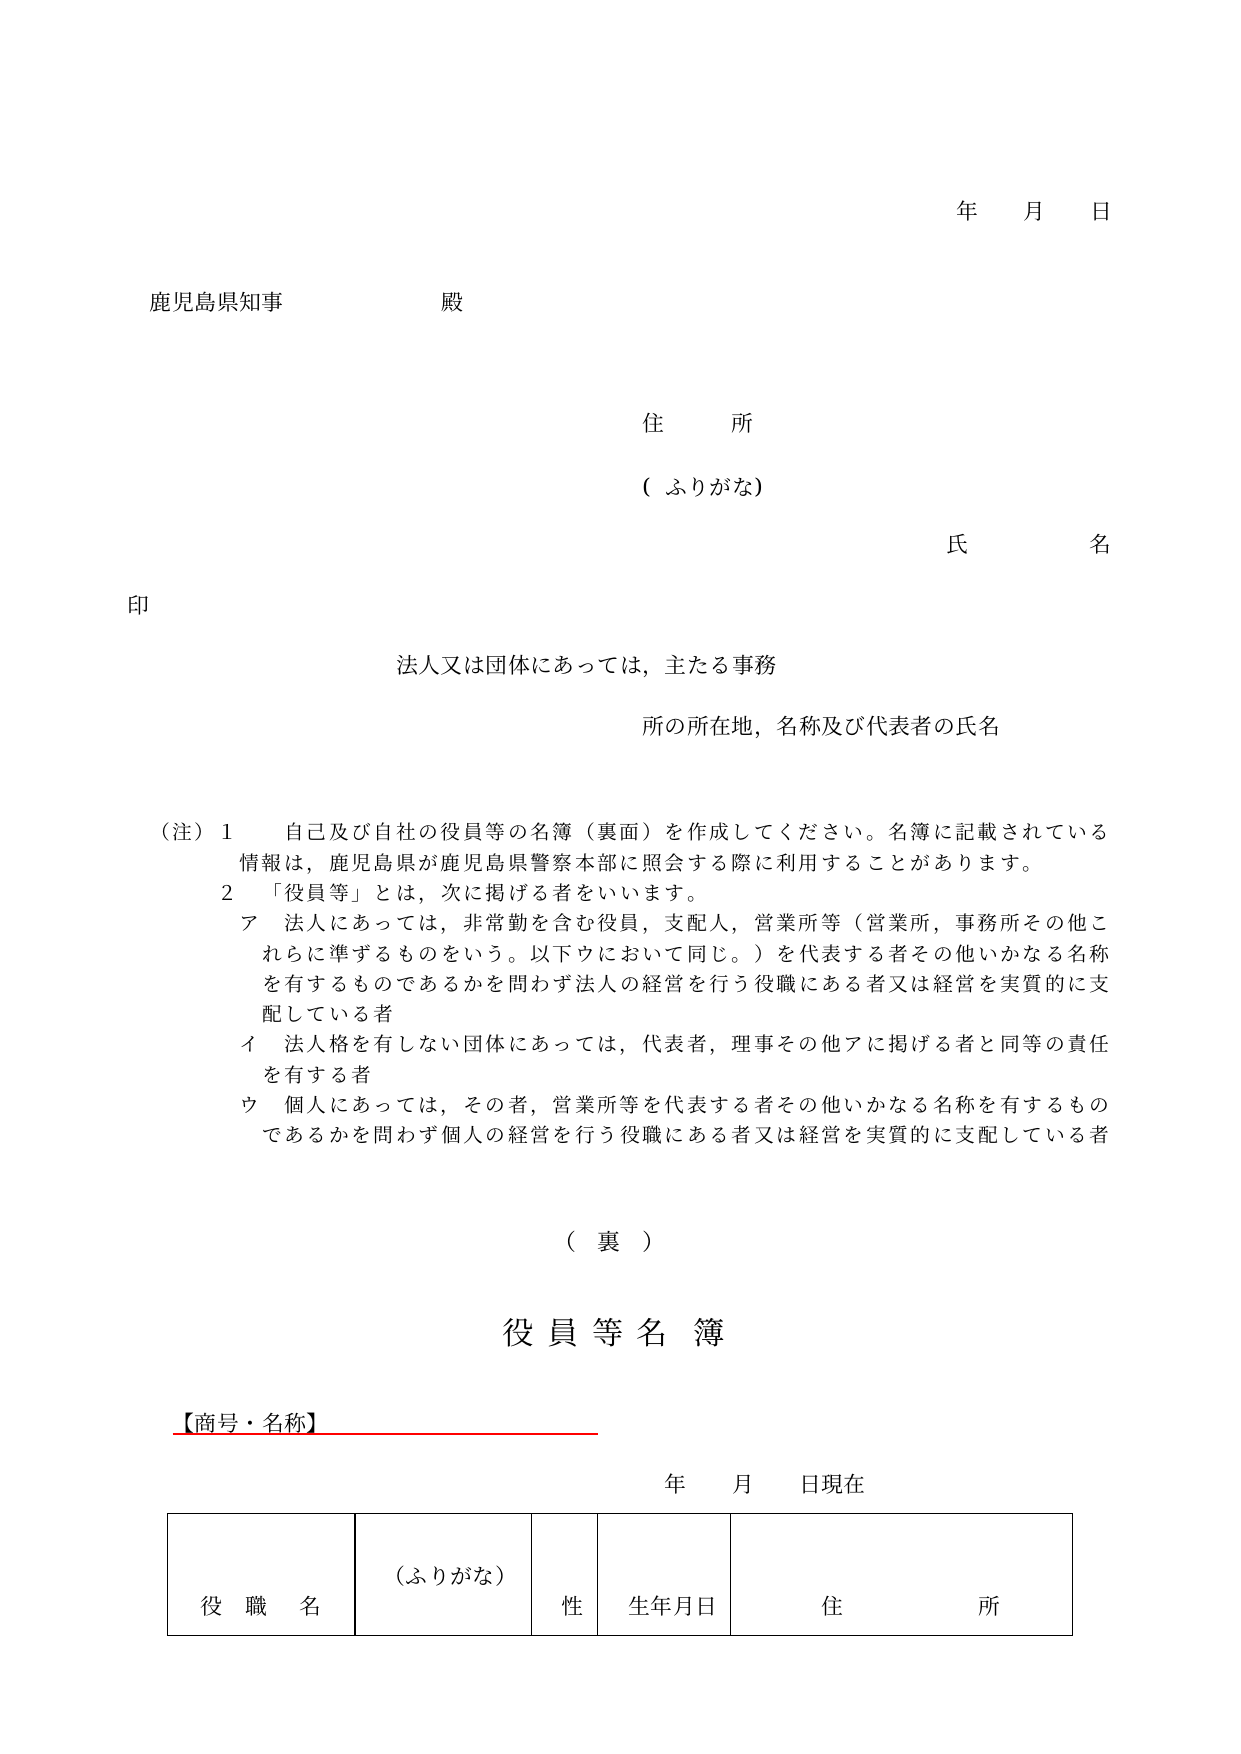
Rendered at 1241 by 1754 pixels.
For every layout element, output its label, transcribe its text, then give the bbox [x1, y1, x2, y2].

text 年 月 日現在 [127, 1452, 1113, 1513]
text （注）１ 自己及び自社の役員等の名簿（裏面）を作成してください。名簿に記載されている情報は，鹿児島県が鹿児島県警察本部に照会する際に利用することがあります。 [127, 816, 1113, 877]
text 住 所 [127, 392, 1113, 452]
table_header 生年月日 [598, 1514, 730, 1635]
text 役員等名簿 [127, 1301, 1113, 1362]
text ２ 「役員等」とは，次に掲げる者をいいます。 [127, 877, 1113, 907]
text 法人又は団体にあっては，主たる事務 [127, 634, 1113, 695]
text 氏 名 印 [127, 513, 1113, 634]
table_header 住 所 [731, 1514, 1072, 1635]
text 【商号・名称】 [127, 1392, 1113, 1452]
text 所の所在地，名称及び代表者の氏名 [127, 695, 1113, 755]
table_header 性別 [532, 1514, 597, 1635]
text （裏） [127, 1210, 1113, 1271]
text (ふりがな) [127, 452, 1113, 513]
text 年 月 日 [127, 179, 1113, 240]
text ア 法人にあっては，非常勤を含む役員，支配人，営業所等（営業所，事務所その他これらに準ずるものをいう。以下ウにおいて同じ。）を代表する者その他いかなる名称を有するものであるかを問わず法人の経営を行う役職にある者又は経営を実質的に支配している者 [229, 907, 1113, 1028]
table_header 役職名 [168, 1514, 354, 1635]
text 鹿児島県知事 殿 [127, 270, 1113, 331]
text イ 法人格を有しない団体にあっては，代表者，理事その他アに掲げる者と同等の責任を有する者 [229, 1028, 1113, 1089]
table_header （ふりがな） 氏 名 [356, 1514, 531, 1635]
text ウ 個人にあっては，その者，営業所等を代表する者その他いかなる名称を有するものであるかを問わず個人の経営を行う役職にある者又は経営を実質的に支配している者 [229, 1089, 1113, 1149]
